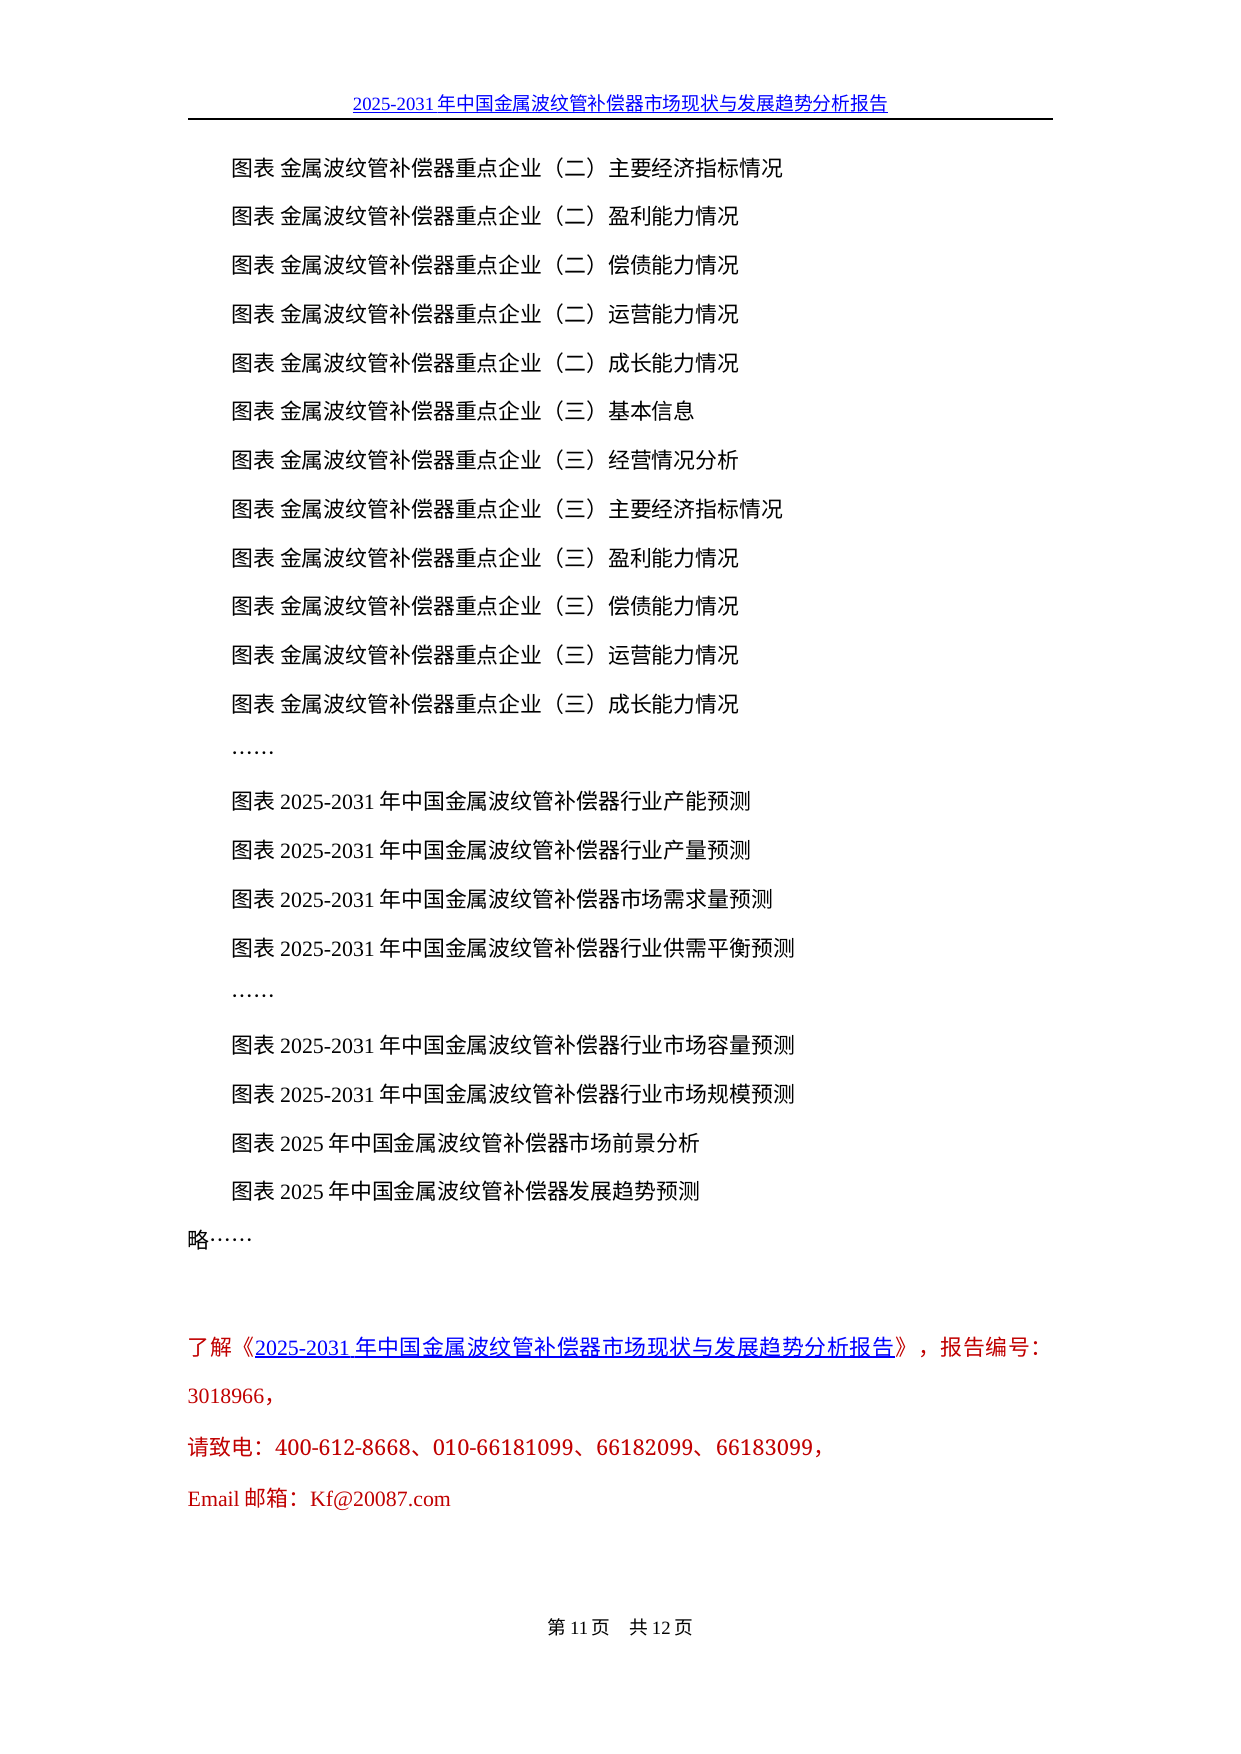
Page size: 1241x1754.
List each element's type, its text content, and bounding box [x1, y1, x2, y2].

text Email邮箱：Kf@20087.com [187, 1481, 1053, 1513]
text 请致电：400-612-8668、010-66181099、66182099、66183099， [187, 1429, 1053, 1462]
text 了解《2025-2031年中国金属波纹管补偿器市场现状与发展趋势分析报告》，报告编号：3018966， [187, 1329, 1053, 1410]
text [187, 150, 1053, 1255]
